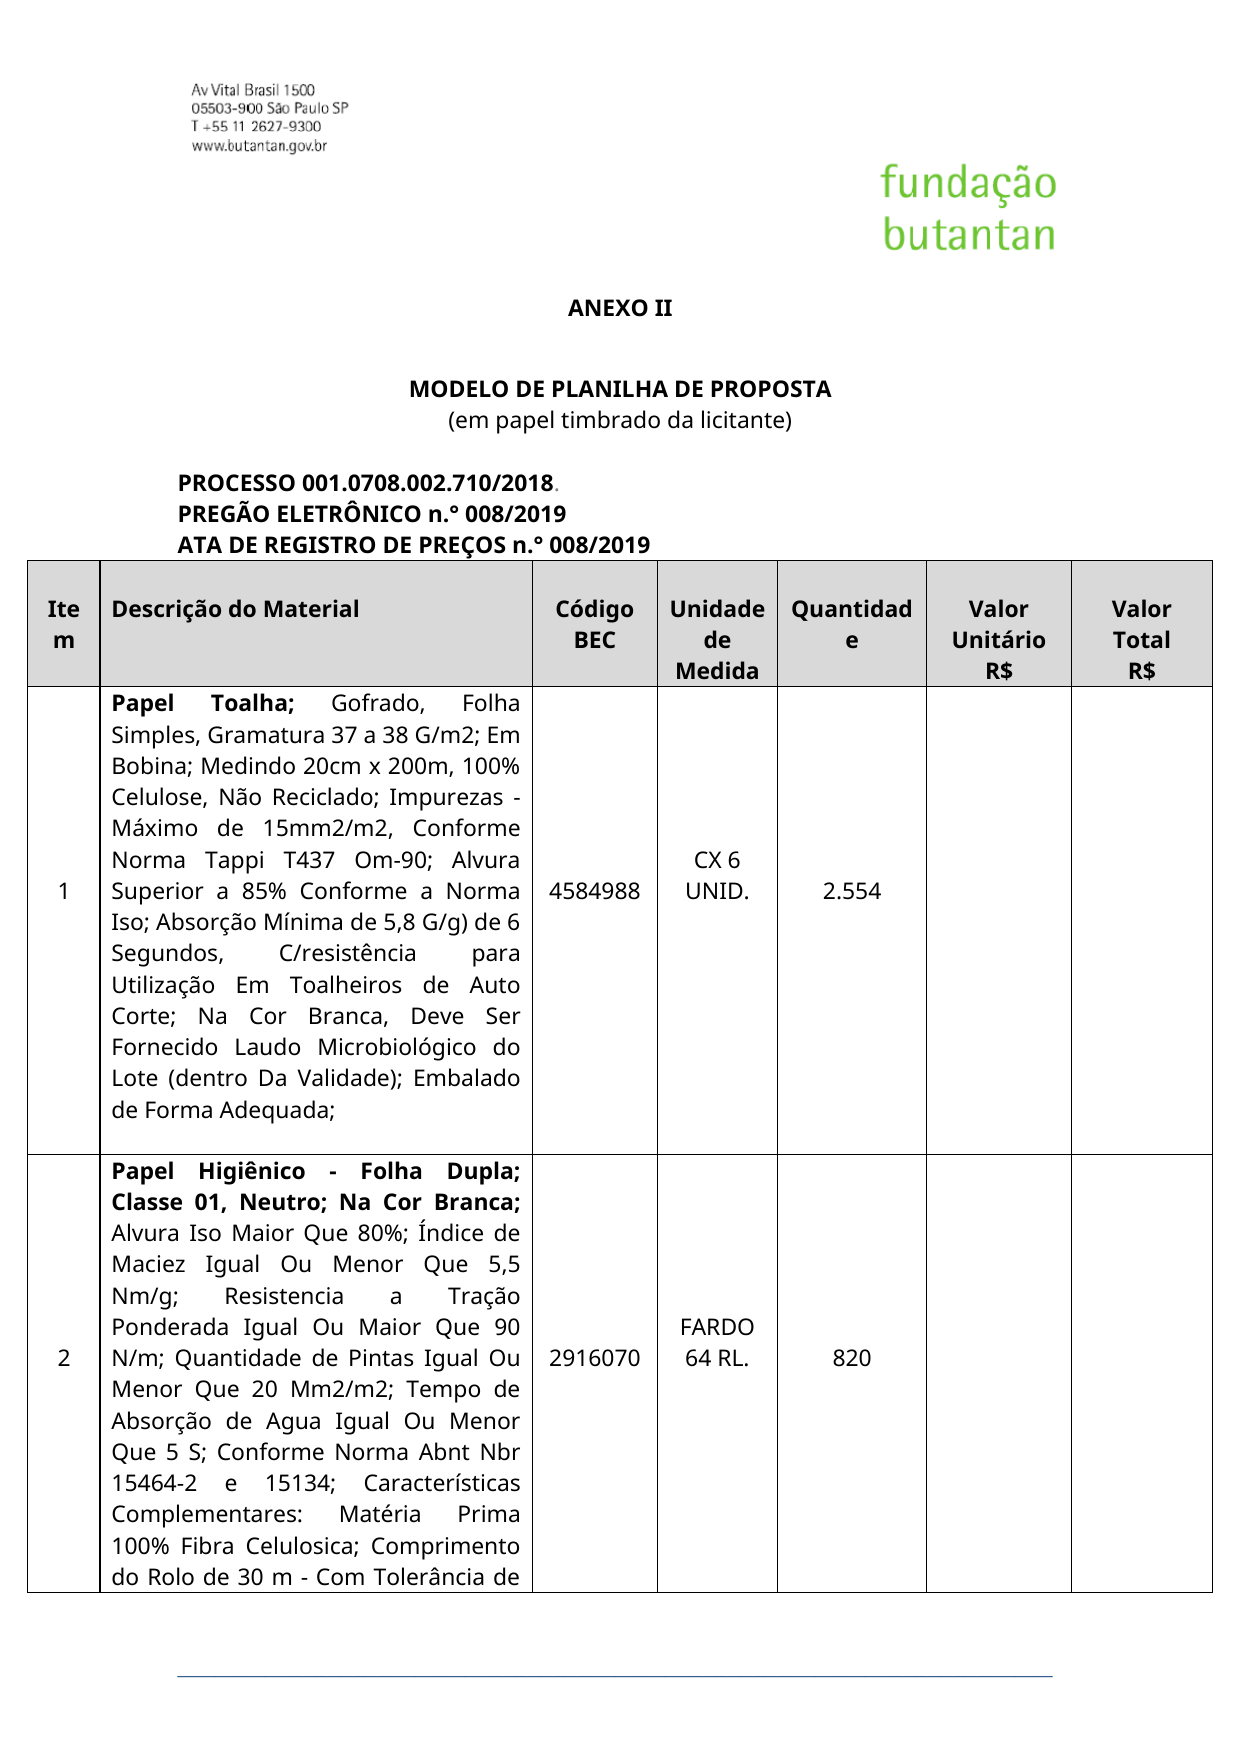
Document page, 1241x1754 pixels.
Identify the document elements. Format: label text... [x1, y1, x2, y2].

table_header Descrição do Material [101, 561, 532, 686]
table_header Valor Unitário R$ [927, 561, 1071, 686]
table_header Item [28, 561, 99, 686]
table_cell 4584988 [533, 687, 657, 1153]
table_cell 820 [778, 1155, 926, 1592]
table_cell CX 6 UNID. [658, 687, 777, 1153]
table_cell [927, 1155, 1071, 1592]
table_cell 2 [28, 1155, 99, 1592]
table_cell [101, 1155, 532, 1592]
table_cell [927, 687, 1071, 1153]
table_cell [1072, 1155, 1212, 1592]
table_cell [1072, 687, 1212, 1153]
table_header Unidade de Medida [658, 561, 777, 686]
table_header Valor Total R$ [1072, 561, 1212, 686]
table_cell Papel Toalha; Gofrado, Folha Simples, Gramatura 37 a 38 G/m2; Em Bobina; Medindo 20cm x 200m, 100% Celulose, Não Reciclado; Impurezas - Máximo de 15mm2/m2, Conforme Norma Tappi T437 Om-90; Alvura Superior a 85% Conforme a Norma Iso; Absorção Mínima de 5,8 G/g) de 6 Segundos, C/resistência para Utilização Em Toalheiros de Auto Corte; Na Cor Branca, Deve Ser Fornecido Laudo Microbiológico do Lote (dentro Da Validade); Embalado de Forma Adequada; [101, 687, 532, 1153]
table_cell FARDO 64 RL. [658, 1155, 777, 1592]
table_header Código BEC [533, 561, 657, 686]
table_cell 2916070 [533, 1155, 657, 1592]
text PREGÃO ELETRÔNICO n.° 008/2019 [177, 498, 1063, 529]
text ANEXO II [177, 291, 1063, 323]
text ATA DE REGISTRO DE PREÇOS n.° 008/2019 [177, 529, 1063, 560]
table_header Quantidade [778, 561, 926, 686]
table_cell 1 [28, 687, 99, 1153]
table_cell 2.554 [778, 687, 926, 1153]
text (em papel timbrado da licitante) [177, 404, 1063, 435]
text PROCESSO 001.0708.002.710/2018. [177, 466, 1063, 498]
subtitle MODELO DE PLANILHA DE PROPOSTA [177, 373, 1063, 404]
